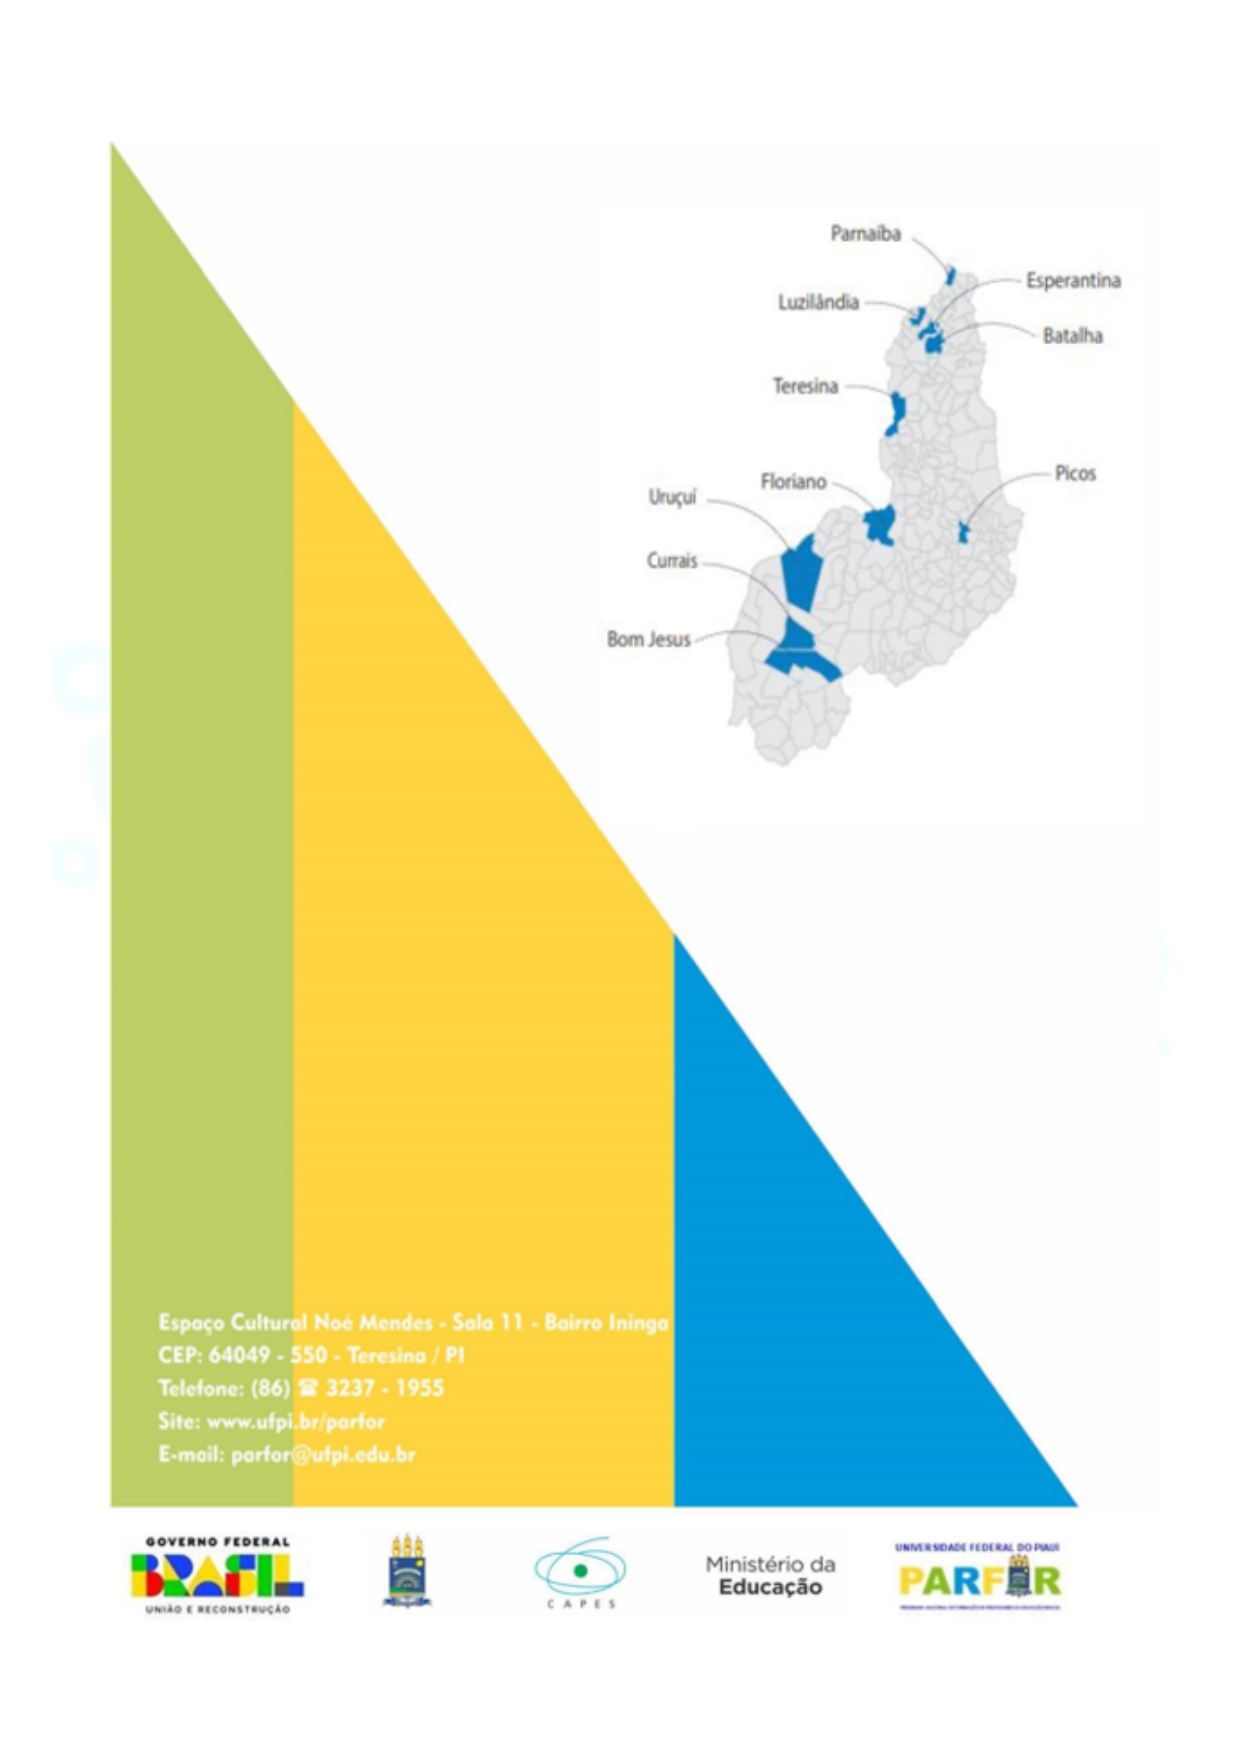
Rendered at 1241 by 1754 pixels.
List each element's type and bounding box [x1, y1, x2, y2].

picture [45, 118, 1195, 1634]
